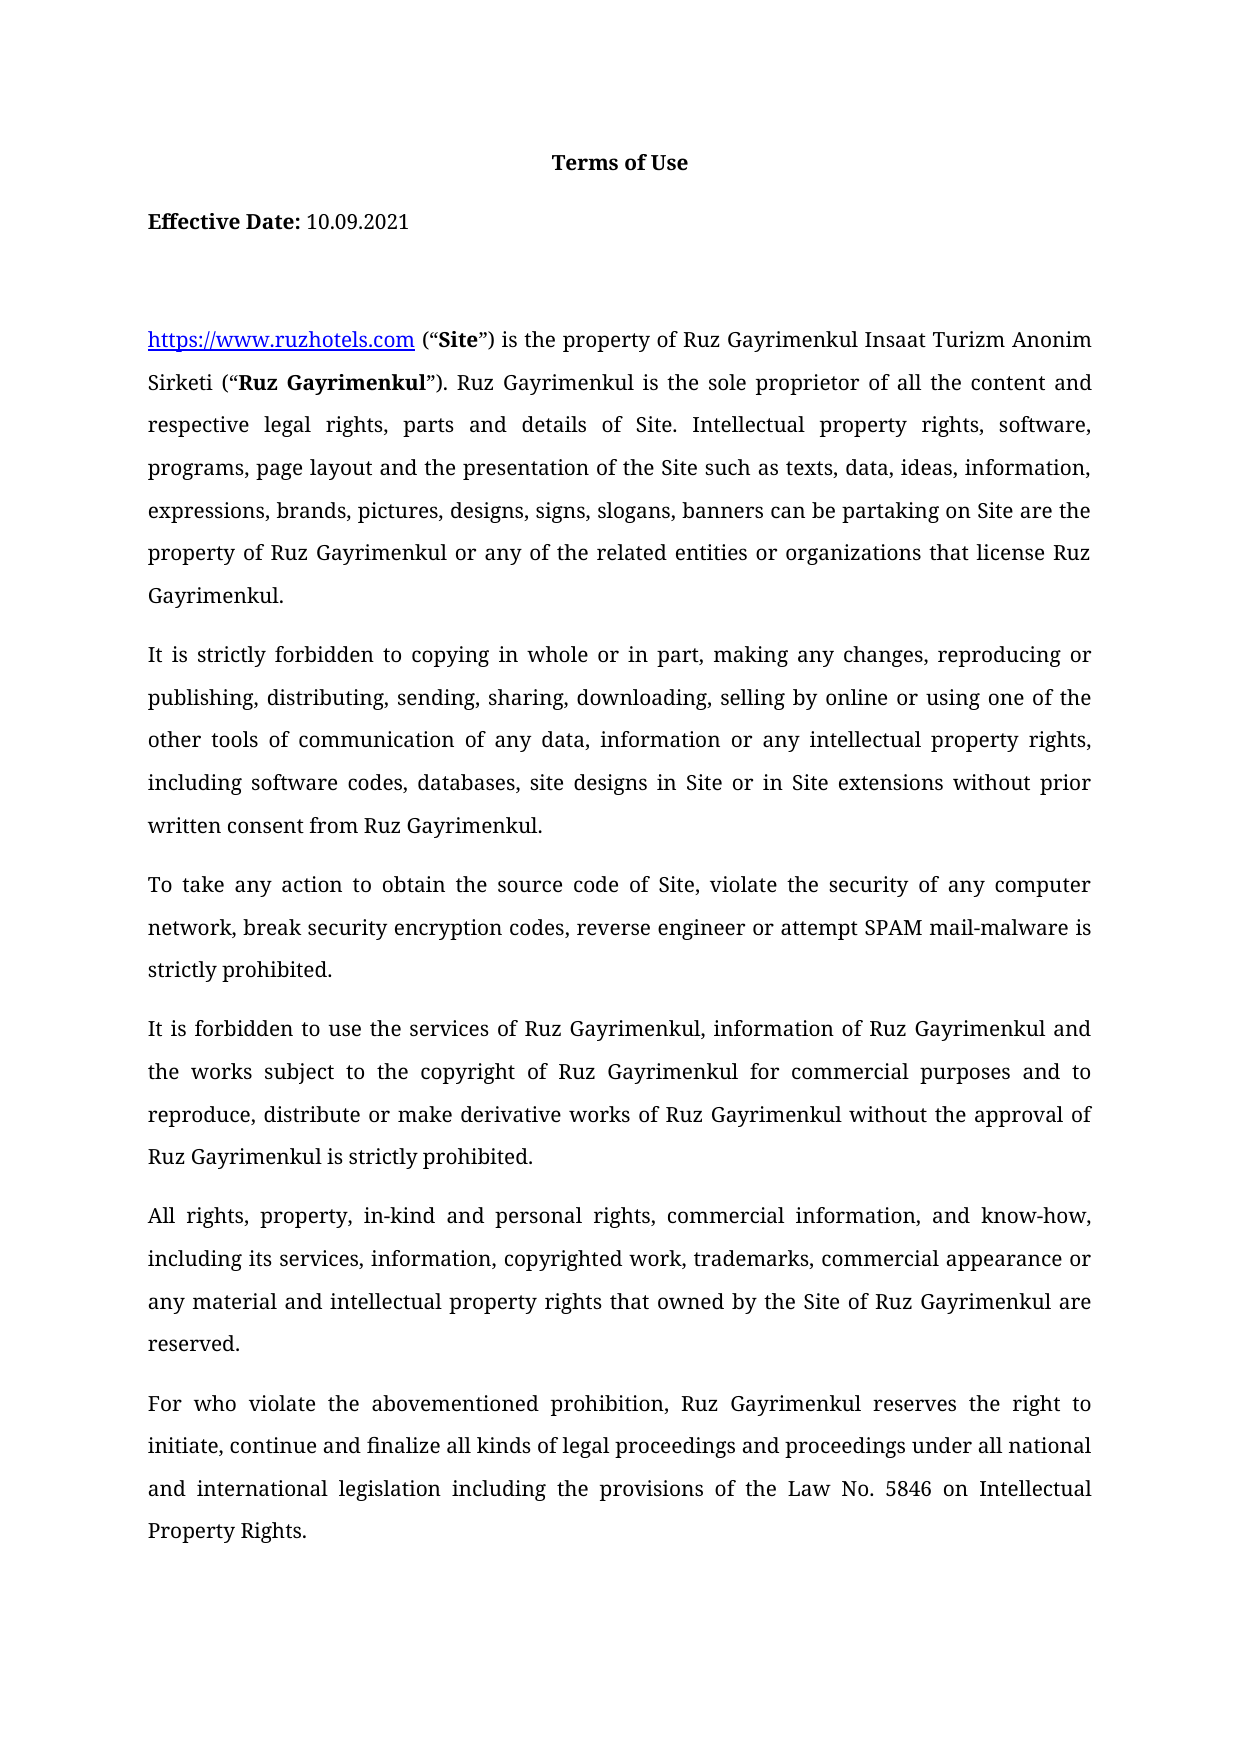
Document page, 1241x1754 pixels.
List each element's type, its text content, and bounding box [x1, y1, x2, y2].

text To take any action to obtain the source code of Site, violate the security of any computer network, break security encryption codes, reverse engineer or attempt SPAM mail-malware is strictly prohibited. [148, 870, 1093, 984]
text It is strictly forbidden to copying in whole or in part, making any changes, reproducing or publishing, distributing, sending, sharing, downloading, selling by online or using one of the other tools of communication of any data, information or any intellectual property rights, including software codes, databases, site designs in Site or in Site extensions without prior written consent from Ruz Gayrimenkul. [148, 640, 1093, 839]
text Terms of Use [148, 148, 1093, 176]
text For who violate the abovementioned prohibition, Ruz Gayrimenkul reserves the right to initiate, continue and finalize all kinds of legal proceedings and proceedings under all national and international legislation including the provisions of the Law No. 5846 on Intellectual Property Rights. [148, 1389, 1093, 1545]
text All rights, property, in-kind and personal rights, commercial information, and know-how, including its services, information, copyrighted work, trademarks, commercial appearance or any material and intellectual property rights that owned by the Site of Ruz Gayrimenkul are reserved. [148, 1202, 1093, 1358]
text Effective Date: 10.09.2021 [148, 207, 1093, 235]
text https://www.ruzhotels.com (“Site”) is the property of Ruz Gayrimenkul Insaat Turizm Anonim Sirketi (“Ruz Gayrimenkul”). Ruz Gayrimenkul is the sole proprietor of all the content and respective legal rights, parts and details of Site. Intellectual property rights, software, programs, page layout and the presentation of the Site such as texts, data, ideas, information, expressions, brands, pictures, designs, signs, slogans, banners can be partaking on Site are the property of Ruz Gayrimenkul or any of the related entities or organizations that license Ruz Gayrimenkul. [148, 325, 1093, 609]
text It is forbidden to use the services of Ruz Gayrimenkul, information of Ruz Gayrimenkul and the works subject to the copyright of Ruz Gayrimenkul for commercial purposes and to reproduce, distribute or make derivative works of Ruz Gayrimenkul without the approval of Ruz Gayrimenkul is strictly prohibited. [148, 1014, 1093, 1171]
